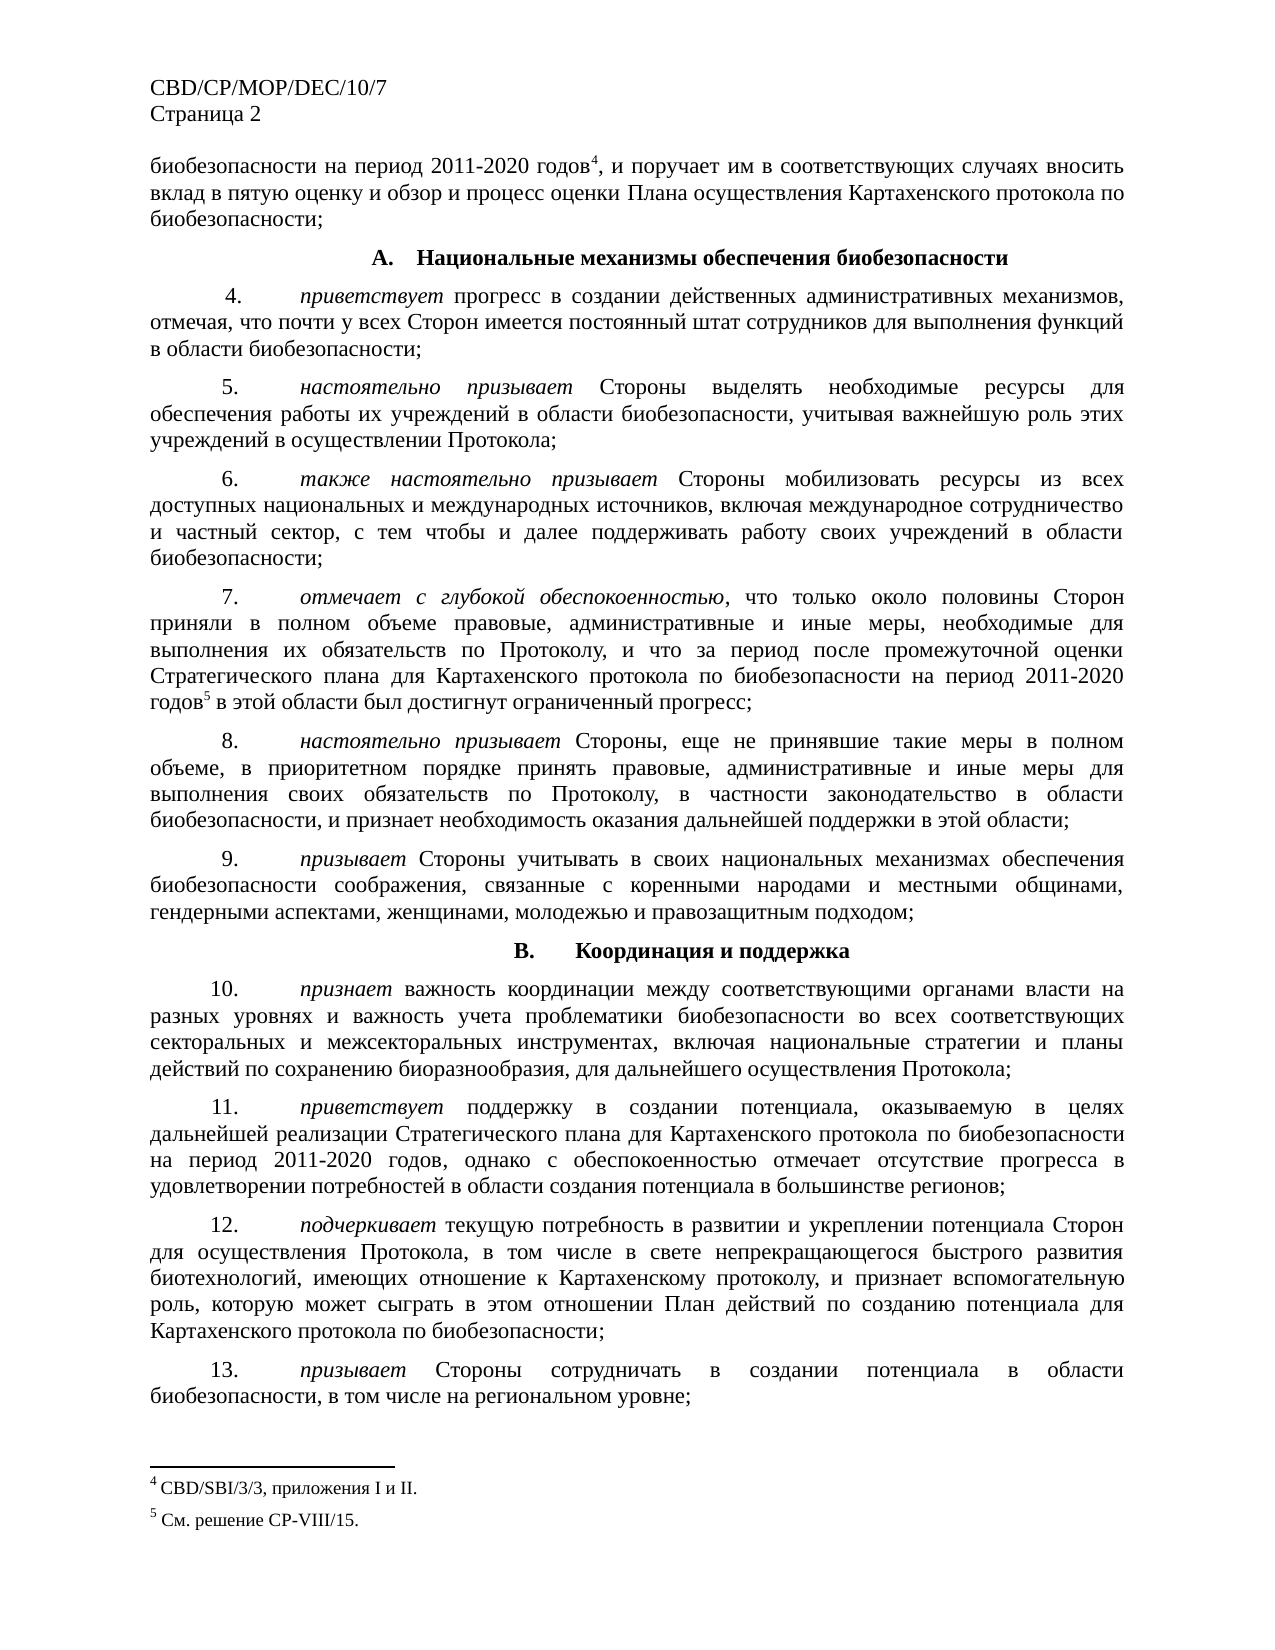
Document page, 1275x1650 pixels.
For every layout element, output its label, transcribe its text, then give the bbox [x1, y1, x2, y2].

list настоятельно призывает Стороны выделять необходимые ресурсы для обеспечения работы их учреждений в области биобезопасности, учитывая важнейшую роль этих учреждений в осуществлении Протокола; [150, 373, 1125, 452]
list призывает Стороны сотрудничать в создании потенциала в области биобезопасности, в том числе на региональном уровне; [150, 1356, 1125, 1408]
list признает важность координации между соответствующими органами власти на разных уровнях и важность учета проблематики биобезопасности во всех соответствующих секторальных и межсекторальных инструментах, включая национальные стратегии и планы действий по сохранению биоразнообразия, для дальнейшего осуществления Протокола; [150, 976, 1125, 1081]
list также настоятельно призывает Стороны мобилизовать ресурсы из всех доступных национальных и международных источников, включая международное сотрудничество и частный сектор, с тем чтобы и далее поддерживать работу своих учреждений в области биобезопасности; [150, 465, 1125, 570]
list призывает Стороны учитывать в своих национальных механизмах обеспечения биобезопасности соображения, связанные с коренными народами и местными общинами, гендерными аспектами, женщинами, молодежью и правозащитным подходом; [150, 845, 1125, 924]
text A. Национальные механизмы обеспечения биобезопасности [255, 244, 1125, 270]
list отмечает с глубокой обеспокоенностью, что только около половины Сторон приняли в полном объеме правовые, административные и иные меры, необходимые для выполнения их обязательств по Протоколу, и что за период после промежуточной оценки Стратегического плана для Картахенского протокола по биобезопасности на период 2011-2020 годов в этой области был достигнут ограниченный прогресс; [150, 583, 1125, 715]
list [150, 153, 1125, 231]
list подчеркивает текущую потребность в развитии и укреплении потенциала Сторон для осуществления Протокола, в том числе в свете непрекращающегося быстрого развития биотехнологий, имеющих отношение к Картахенскому протоколу, и признает вспомогательную роль, которую может сыграть в этом отношении План действий по созданию потенциала для Картахенского протокола по биобезопасности; [150, 1211, 1125, 1343]
list приветствует прогресс в создании действенных административных механизмов, отмечая, что почти у всех Сторон имеется постоянный штат сотрудников для выполнения функций в области биобезопасности; [150, 283, 1125, 361]
list приветствует поддержку в создании потенциала, оказываемую в целях дальнейшей реализации Стратегического плана для Картахенского протокола по биобезопасности на период 2011-2020 годов, однако с обеспокоенностью отмечает отсутствие прогресса в удовлетворении потребностей в области создания потенциала в большинстве регионов; [150, 1093, 1125, 1199]
list B. Координация и поддержка [150, 937, 1125, 963]
list настоятельно призывает Стороны, еще не принявшие такие меры в полном объеме, в приоритетном порядке принять правовые, административные и иные меры для выполнения своих обязательств по Протоколу, в частности законодательство в области биобезопасности, и признает необходимость оказания дальнейшей поддержки в этой области; [150, 727, 1125, 833]
